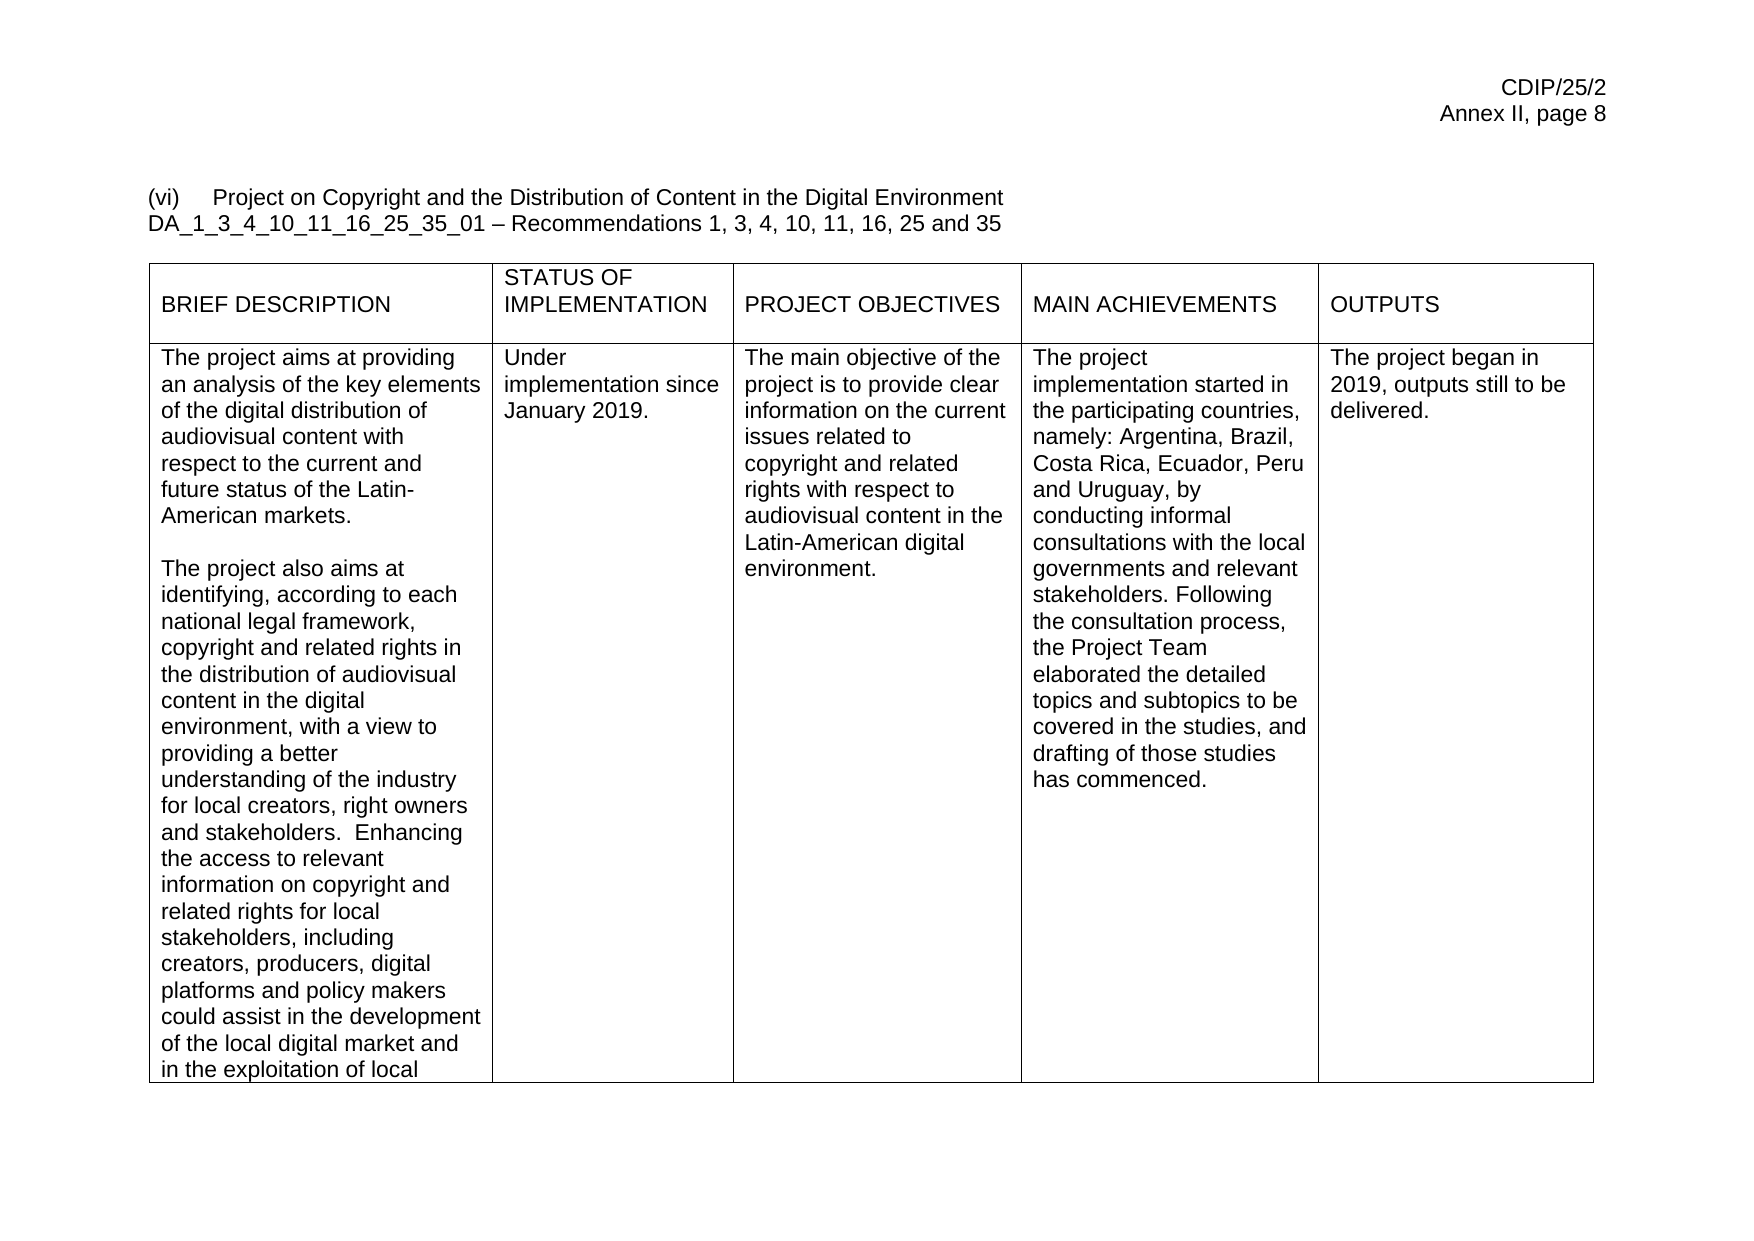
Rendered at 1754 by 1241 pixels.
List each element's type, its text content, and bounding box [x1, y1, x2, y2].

text (vi) Project on Copyright and the Distribution of Content in the Digital Environment [148, 184, 1606, 210]
text DA_1_3_4_10_11_16_25_35_01 – Recommendations 1, 3, 4, 10, 11, 16, 25 and 35 [148, 210, 1606, 237]
table_header OUTPUTS [1319, 264, 1593, 343]
table_header PROJECT OBJECTIVES [734, 264, 1021, 343]
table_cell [734, 344, 1021, 1082]
table_header STATUS OF IMPLEMENTATION [493, 264, 733, 343]
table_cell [1319, 344, 1593, 1082]
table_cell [1022, 344, 1318, 1082]
table_header MAIN ACHIEVEMENTS [1022, 264, 1318, 343]
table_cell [493, 344, 733, 1082]
table_header BRIEF DESCRIPTION [150, 264, 492, 343]
